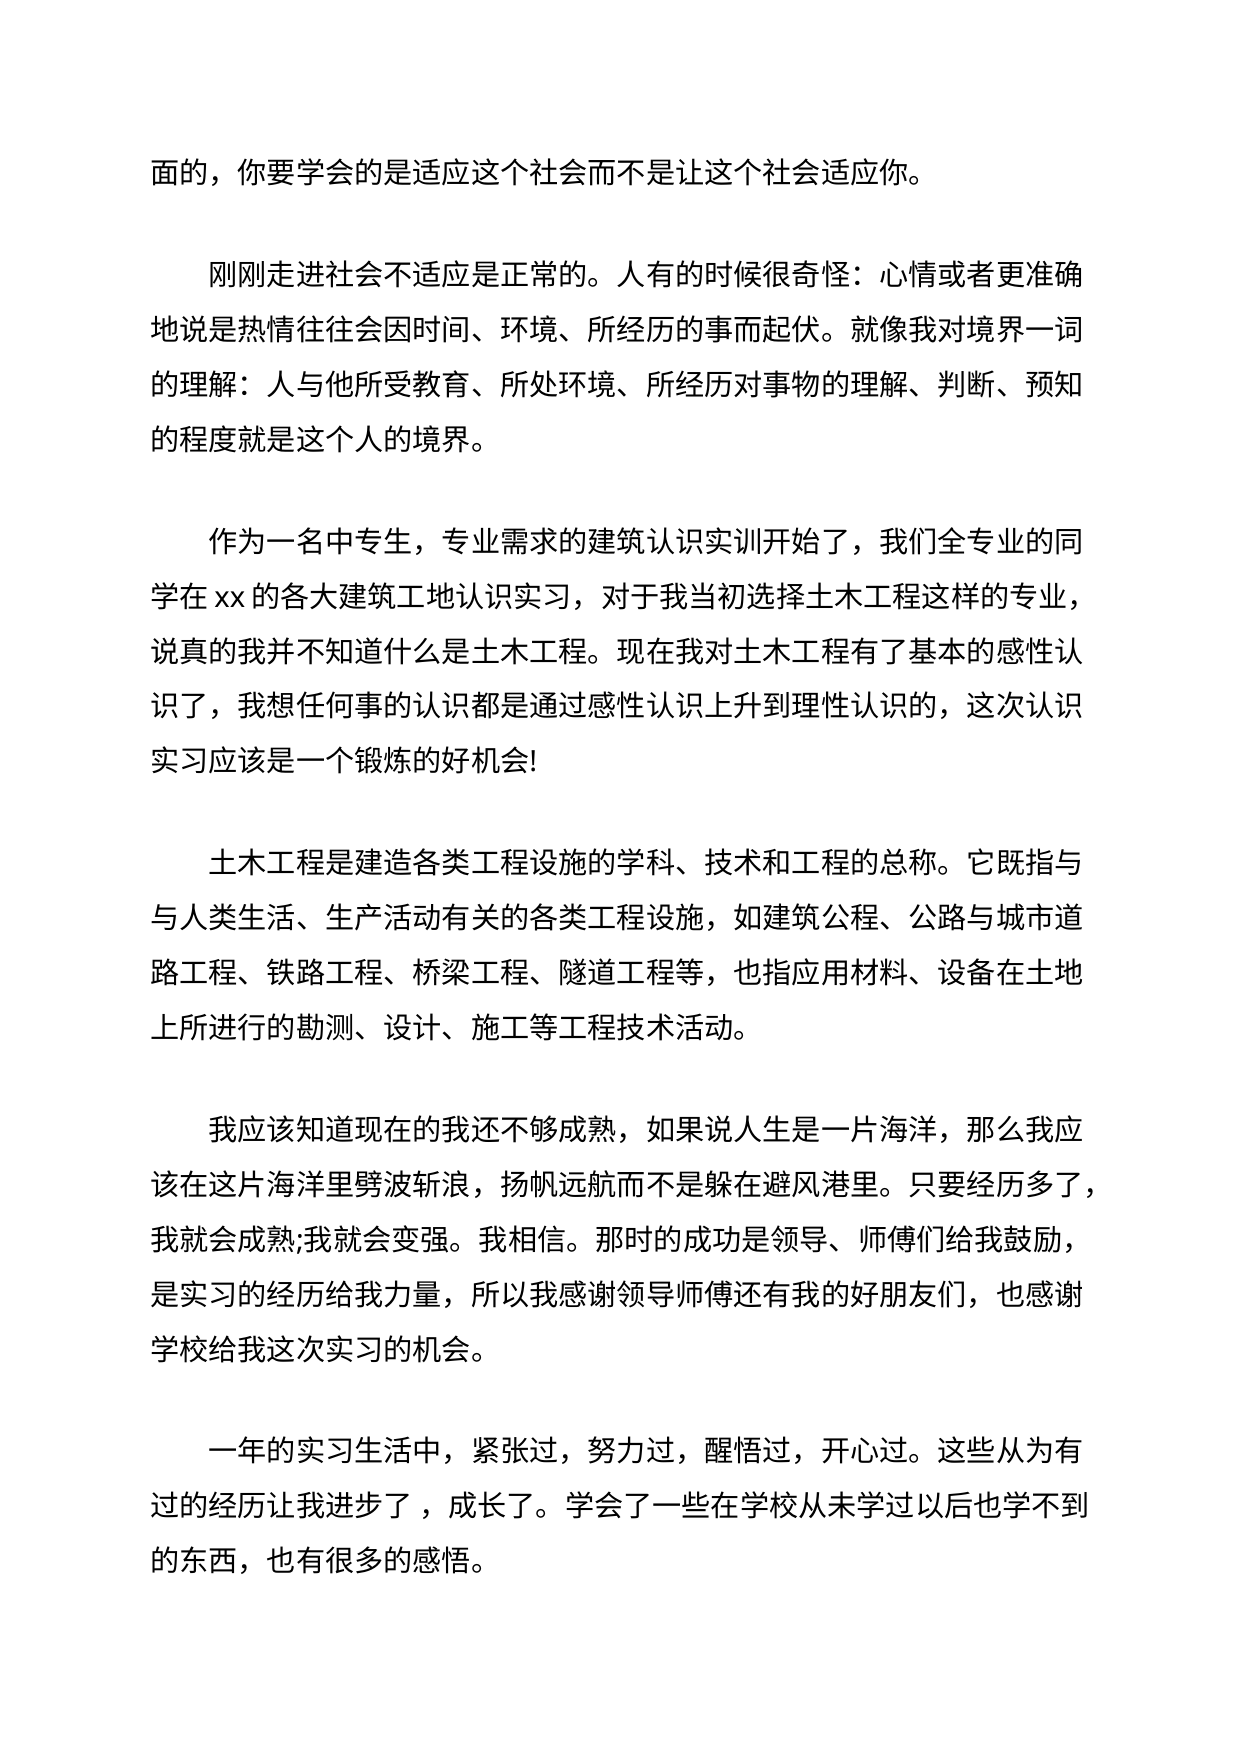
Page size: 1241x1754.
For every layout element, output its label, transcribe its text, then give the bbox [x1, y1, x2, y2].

text 一年的实习生活中，紧张过，努力过，醒悟过，开心过。这些从为有过的经历让我进步了 ，成长了。学会了一些在学校从未学过以后也学不到的东西，也有很多的感悟。 [150, 1428, 1090, 1580]
text 土木工程是建造各类工程设施的学科、技术和工程的总称。它既指与与人类生活、生产活动有关的各类工程设施，如建筑公程、公路与城市道路工程、铁路工程、桥梁工程、隧道工程等，也指应用材料、设备在土地上所进行的勘测、设计、施工等工程技术活动。 [150, 840, 1090, 1047]
text 我应该知道现在的我还不够成熟，如果说人生是一片海洋，那么我应该在这片海洋里劈波斩浪，扬帆远航而不是躲在避风港里。只要经历多了，我就会成熟;我就会变强。我相信。那时的成功是领导、师傅们给我鼓励，是实习的经历给我力量，所以我感谢领导师傅还有我的好朋友们，也感谢学校给我这次实习的机会。 [150, 1106, 1090, 1368]
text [150, 150, 1090, 192]
text 刚刚走进社会不适应是正常的。人有的时候很奇怪：心情或者更准确地说是热情往往会因时间、环境、所经历的事而起伏。就像我对境界一词的理解：人与他所受教育、所处环境、所经历对事物的理解、判断、预知的程度就是这个人的境界。 [150, 252, 1090, 459]
text 作为一名中专生，专业需求的建筑认识实训开始了，我们全专业的同学在xx的各大建筑工地认识实习，对于我当初选择土木工程这样的专业，说真的我并不知道什么是土木工程。现在我对土木工程有了基本的感性认识了，我想任何事的认识都是通过感性认识上升到理性认识的，这次认识实习应该是一个锻炼的好机会! [150, 518, 1090, 780]
